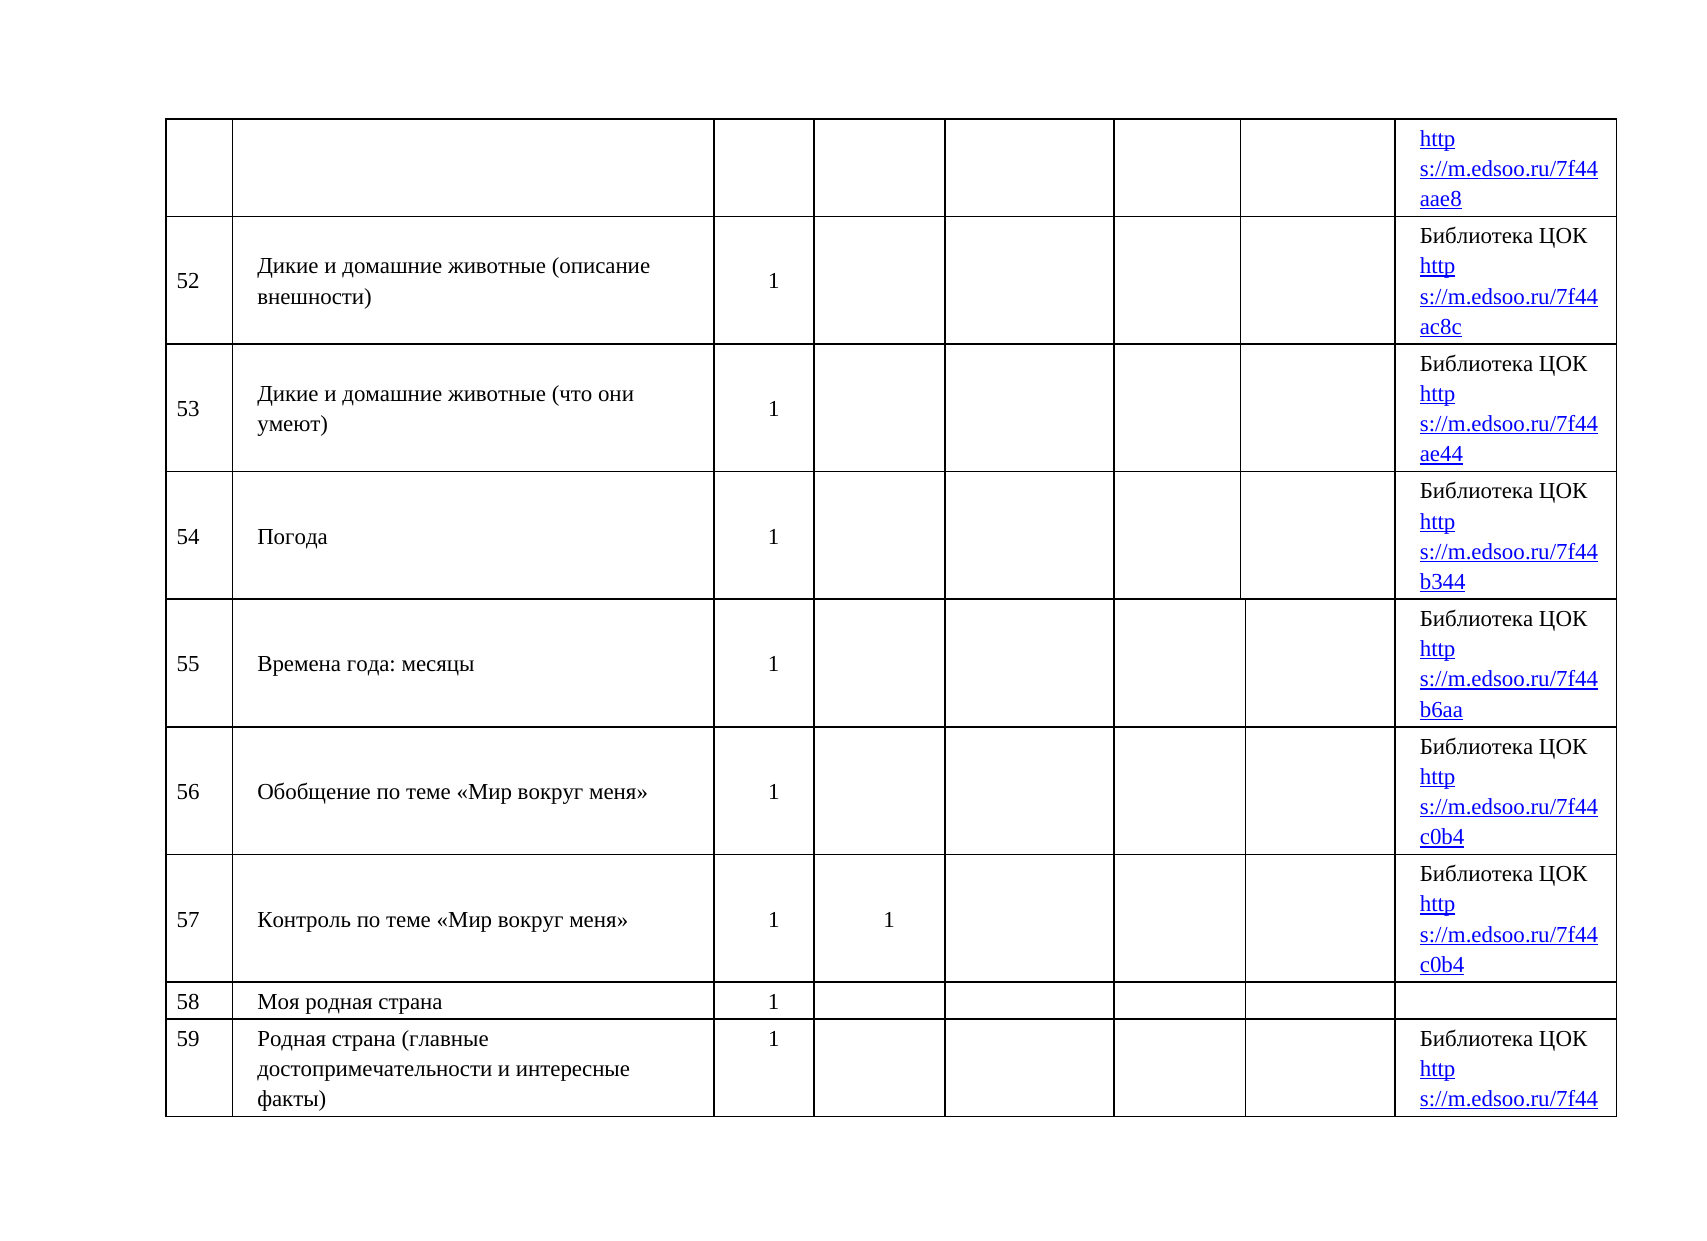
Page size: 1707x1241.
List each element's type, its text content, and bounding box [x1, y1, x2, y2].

table_cell [815, 472, 944, 598]
table_cell [946, 983, 1113, 1018]
table_cell [1115, 345, 1240, 471]
table_cell 54 [167, 472, 232, 598]
table_cell 1 [715, 472, 813, 598]
table_cell [946, 472, 1113, 598]
table_cell [1115, 1020, 1245, 1116]
table_cell Времена года: месяцы [233, 600, 713, 726]
table_cell 1 [715, 855, 813, 981]
table_cell [815, 600, 944, 726]
table_cell [1115, 983, 1245, 1018]
table_cell 51 [167, 120, 232, 216]
table_cell Библиотека ЦОК https://m.edsoo.ru/7f44ac8c [1396, 217, 1616, 343]
table_cell [1115, 217, 1240, 343]
table_cell 1 [715, 217, 813, 343]
table_cell [1246, 1020, 1394, 1116]
table_cell [1241, 472, 1394, 598]
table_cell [233, 120, 713, 216]
table_cell [1115, 600, 1245, 726]
table_cell 59 [167, 1020, 232, 1116]
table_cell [1396, 1020, 1616, 1116]
table_cell Контроль по теме «Мир вокруг меня» [233, 855, 713, 981]
table_cell [1115, 472, 1240, 598]
table_cell [1115, 120, 1240, 216]
table_cell 58 [167, 983, 232, 1018]
table_cell [1115, 728, 1245, 853]
table_cell [1246, 855, 1394, 981]
table_cell 56 [167, 728, 232, 853]
table_cell [946, 855, 1113, 981]
table_cell 1 [815, 855, 944, 981]
table_cell Библиотека ЦОК https://m.edsoo.ru/7f44ae44 [1396, 345, 1616, 471]
table_cell [1241, 217, 1394, 343]
table_cell 1 [715, 600, 813, 726]
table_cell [1396, 120, 1616, 216]
table_cell Библиотека ЦОК https://m.edsoo.ru/7f44c0b4 [1396, 728, 1616, 853]
table_cell 53 [167, 345, 232, 471]
table_cell [1396, 983, 1616, 1018]
table_cell 1 [715, 728, 813, 853]
table_cell Библиотека ЦОК https://m.edsoo.ru/7f44b344 [1396, 472, 1616, 598]
table_cell [1241, 345, 1394, 471]
table_cell Дикие и домашние животные (описание внешности) [233, 217, 713, 343]
table_cell [815, 728, 944, 853]
table_cell [1246, 600, 1394, 726]
table_cell 1 [715, 345, 813, 471]
table_cell Дикие и домашние животные (что они умеют) [233, 345, 713, 471]
table_cell Обобщение по теме «Мир вокруг меня» [233, 728, 713, 853]
table_cell [815, 120, 944, 216]
table_cell [946, 217, 1113, 343]
table_cell [815, 345, 944, 471]
table_cell 57 [167, 855, 232, 981]
table_cell [1246, 983, 1394, 1018]
table_cell [1115, 855, 1245, 981]
table_cell [946, 1020, 1113, 1116]
table_cell Погода [233, 472, 713, 598]
table_cell 1 [715, 120, 813, 216]
table_cell 1 [715, 1020, 813, 1116]
table_cell [946, 600, 1113, 726]
table_cell 1 [715, 983, 813, 1018]
table_cell [946, 728, 1113, 853]
table_cell [815, 217, 944, 343]
table_cell [1241, 120, 1394, 216]
table_cell [946, 345, 1113, 471]
table_cell Моя родная страна [233, 983, 713, 1018]
table_cell [815, 1020, 944, 1116]
table_cell 55 [167, 600, 232, 726]
table_cell [946, 120, 1113, 216]
table_cell Библиотека ЦОК https://m.edsoo.ru/7f44b6aa [1396, 600, 1616, 726]
table_cell 52 [167, 217, 232, 343]
table_cell [815, 983, 944, 1018]
table_cell [1246, 728, 1394, 853]
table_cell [233, 1020, 713, 1116]
table_cell Библиотека ЦОК https://m.edsoo.ru/7f44c0b4 [1396, 855, 1616, 981]
